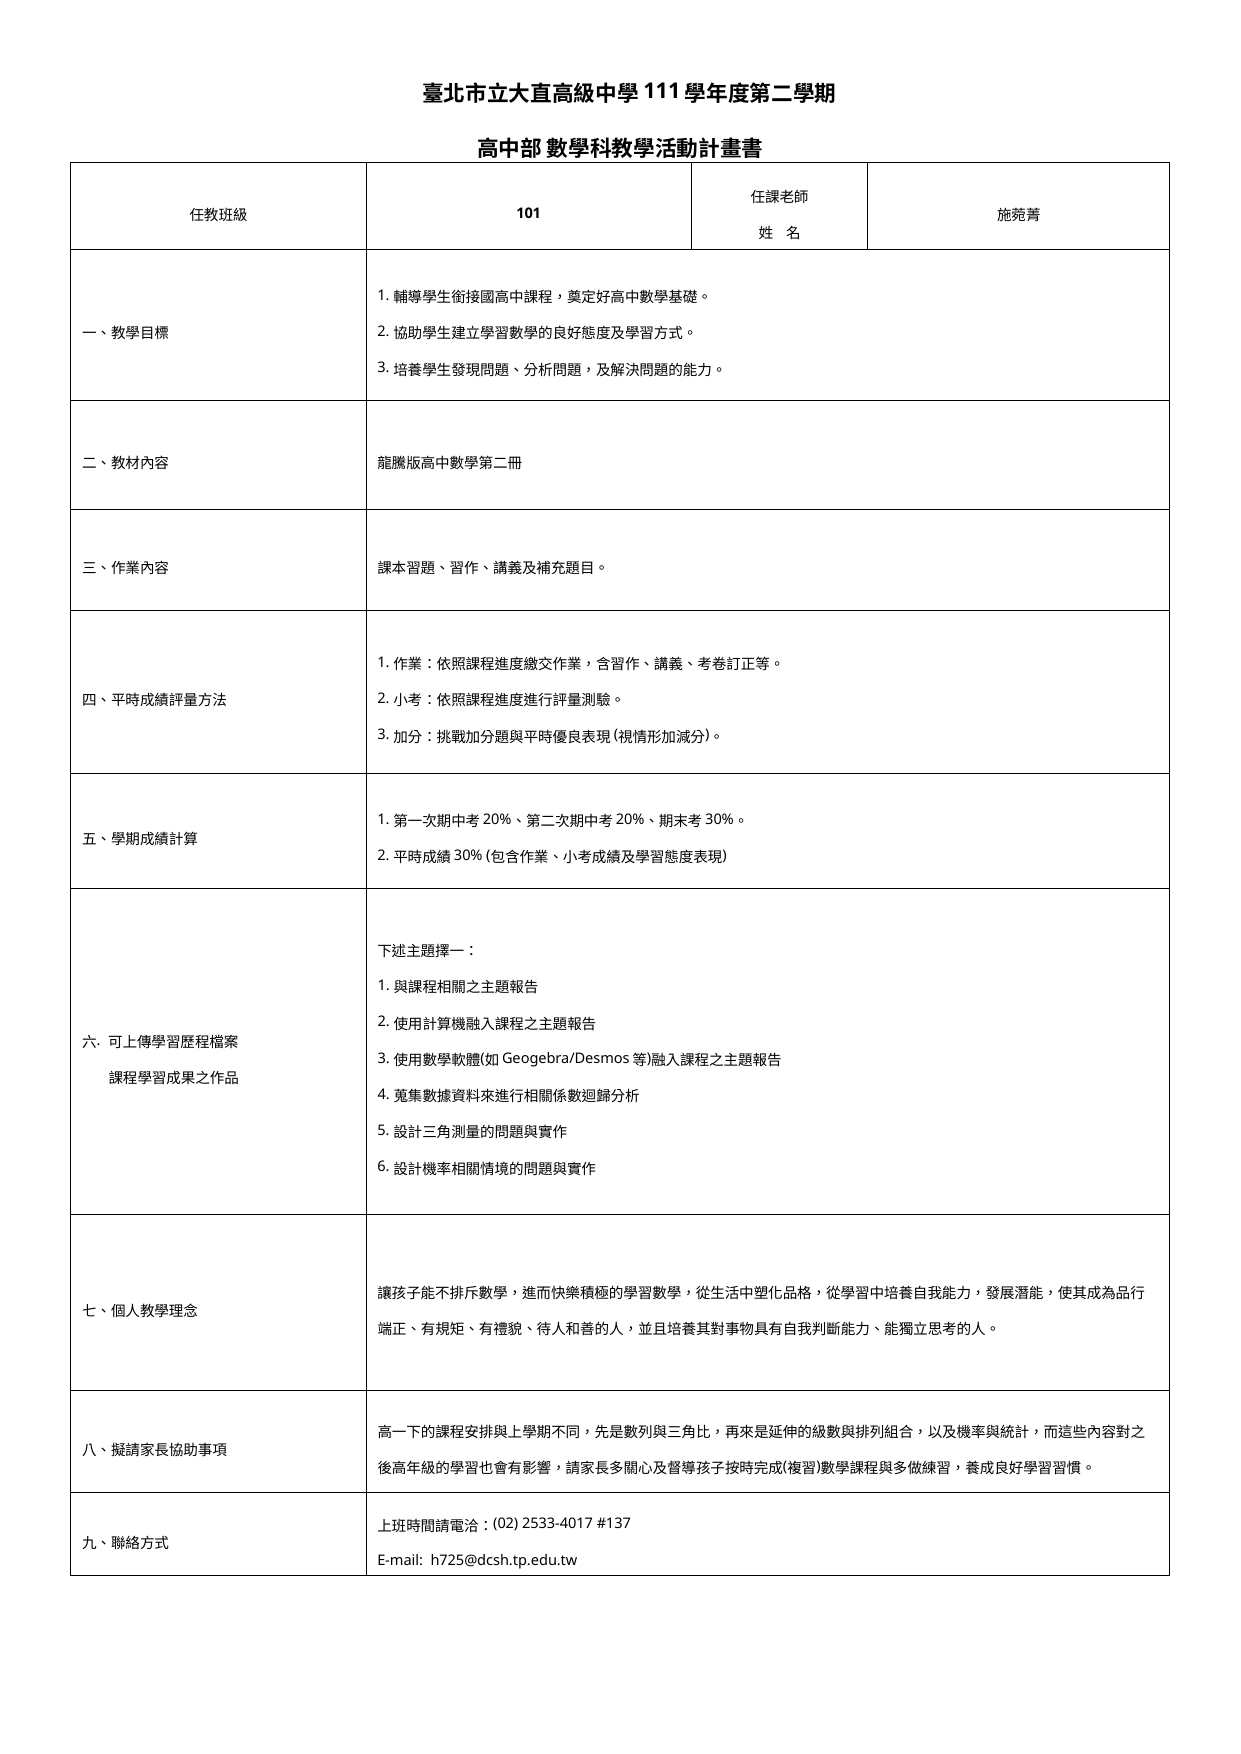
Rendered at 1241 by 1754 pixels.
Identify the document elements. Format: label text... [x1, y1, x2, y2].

table_cell 龍騰版高中數學第二冊 [367, 401, 1169, 508]
table_cell 讓孩子能不排斥數學，進而快樂積極的學習數學，從生活中塑化品格，從學習中培養自我能力，發展潛能，使其成為品行端正、有規矩、有禮貌、待人和善的人，並且培養其對事物具有自我判斷能力、能獨立思考的人。 [367, 1215, 1169, 1390]
table_cell 三、作業內容 [71, 510, 366, 610]
table_header 施菀菁 [868, 163, 1169, 249]
table_cell 課本習題、習作、講義及補充題目。 [367, 510, 1169, 610]
text 臺北市立大直高級中學111學年度第二學期 [29, 53, 1211, 108]
table_cell 1. 第一次期中考20%、第二次期中考20%、期末考30%。 2. 平時成績30% (包含作業、小考成績及學習態度表現) [367, 774, 1169, 888]
table_cell 八、擬請家長協助事項 [71, 1391, 366, 1492]
table_cell 下述主題擇一： 1. 與課程相關之主題報告 2. 使用計算機融入課程之主題報告 3. 使用數學軟體(如Geogebra/Desmos等)融入課程之主題報告 4. 蒐集數據資料來進行相關係數迴歸分析 5. 設計三角測量的問題與實作 6. 設計機率相關情境的問題與實作 [367, 889, 1169, 1214]
table_cell 上班時間請電洽：(02) 2533-4017 #137 E-mail: h725@dcsh.tp.edu.tw [367, 1493, 1169, 1575]
table_header 101 [367, 163, 691, 249]
table_cell 九、聯絡方式 [71, 1493, 366, 1575]
text 高中部 數學科教學活動計畫書 [29, 108, 1211, 162]
table_cell 一、教學目標 [71, 250, 366, 399]
table_cell 1. 作業：依照課程進度繳交作業，含習作、講義、考卷訂正等。 2. 小考：依照課程進度進行評量測驗。 3. 加分：挑戰加分題與平時優良表現 (視情形加減分)。 [367, 611, 1169, 772]
table_cell 二、教材內容 [71, 401, 366, 508]
table_cell 四、平時成績評量方法 [71, 611, 366, 772]
table_cell 七、個人教學理念 [71, 1215, 366, 1390]
table_header 任課老師 姓 名 [692, 163, 867, 249]
table_header 任教班級 [71, 163, 366, 249]
table_cell 六. 可上傳學習歷程檔案 課程學習成果之作品 [71, 889, 366, 1214]
table_cell 五、學期成績計算 [71, 774, 366, 888]
table_cell 高一下的課程安排與上學期不同，先是數列與三角比，再來是延伸的級數與排列組合，以及機率與統計，而這些內容對之後高年級的學習也會有影響，請家長多關心及督導孩子按時完成(複習)數學課程與多做練習，養成良好學習習慣。 [367, 1391, 1169, 1492]
table_cell 1. 輔導學生銜接國高中課程，奠定好高中數學基礎。 2. 協助學生建立學習數學的良好態度及學習方式。 3. 培養學生發現問題、分析問題，及解決問題的能力。 [367, 250, 1169, 399]
